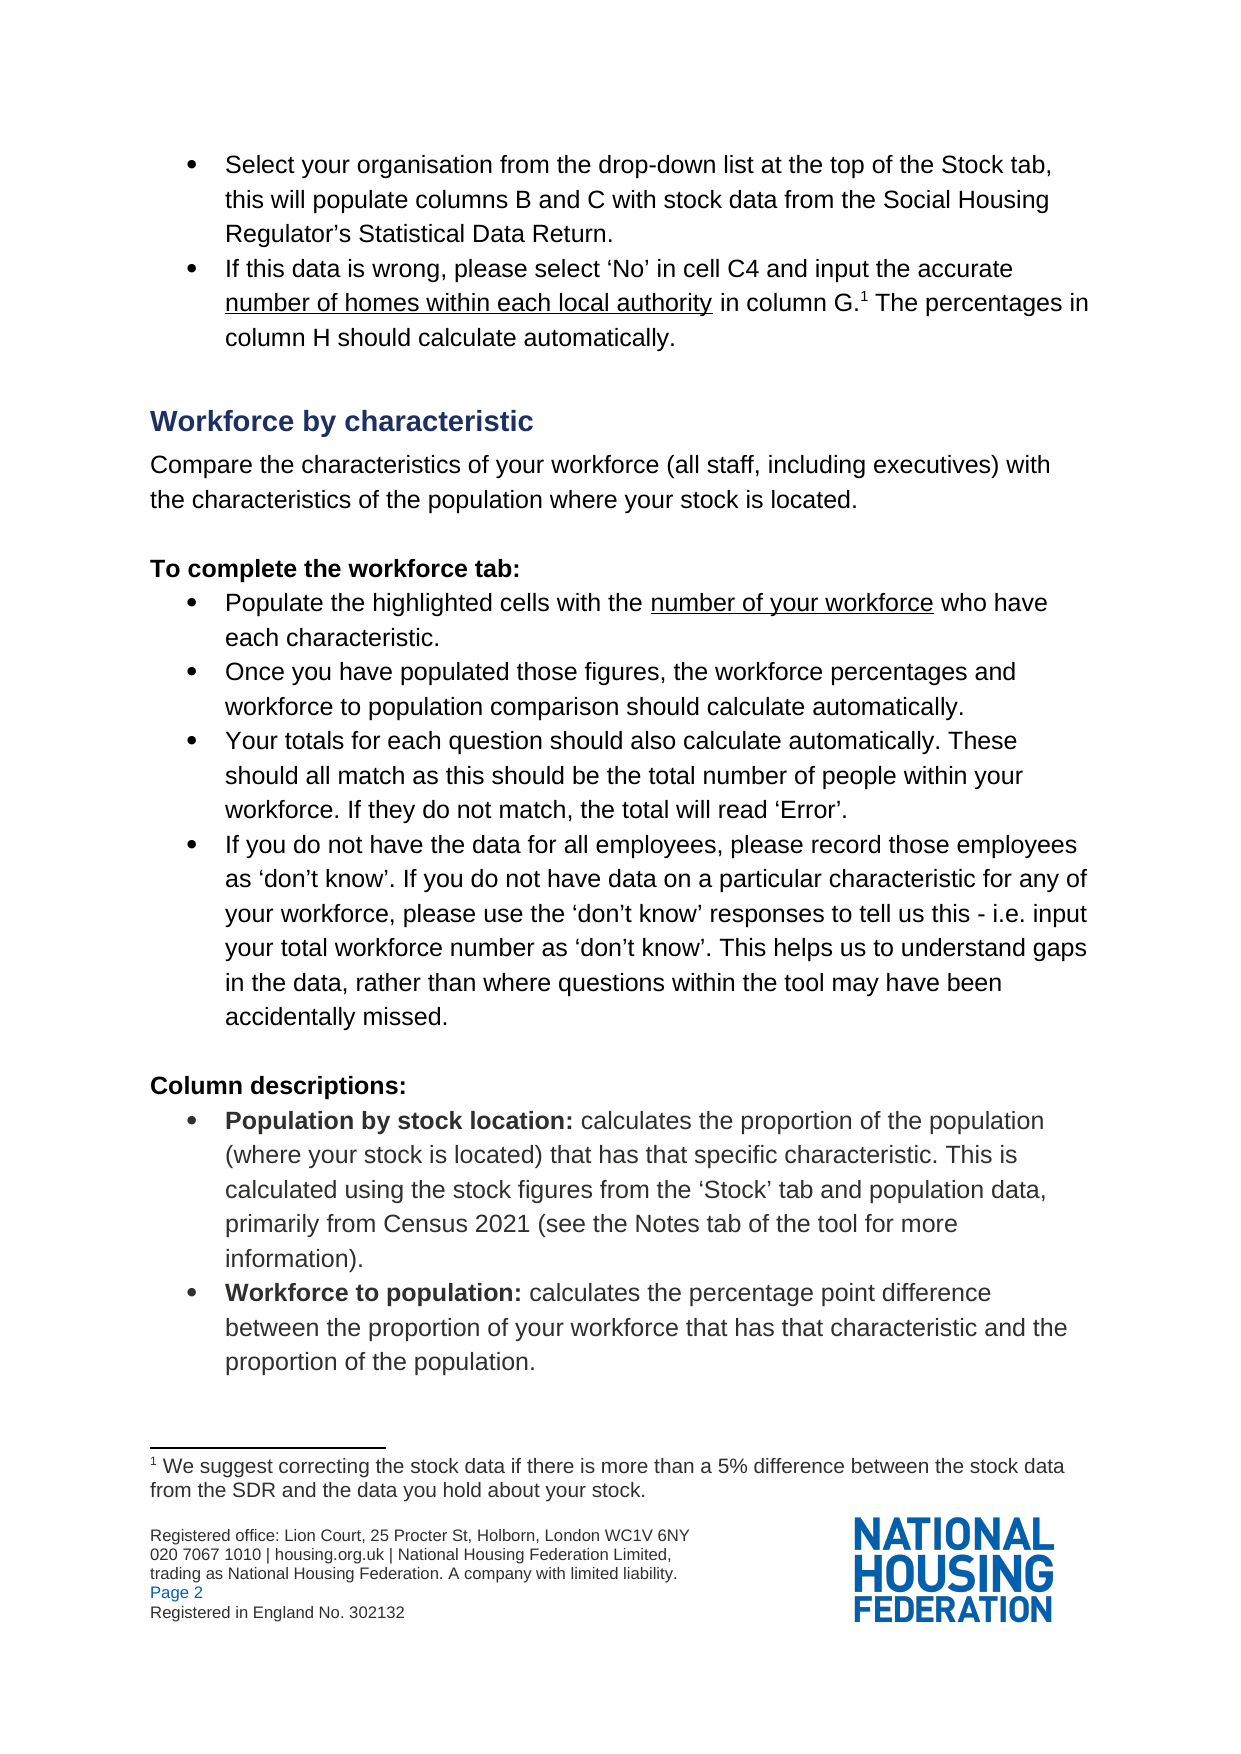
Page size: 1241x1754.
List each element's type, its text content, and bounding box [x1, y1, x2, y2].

subtitle Workforce by characteristic [150, 404, 1090, 438]
list Workforce to population: calculates the percentage point difference between the proportion of your workforce that has that characteristic and the proportion of the population. [187, 1278, 1090, 1376]
text To complete the workforce tab: [150, 553, 1090, 582]
picture [818, 1480, 1091, 1659]
text Column descriptions: [150, 1071, 1090, 1100]
list Population by stock location: calculates the proportion of the population (where your stock is located) that has that specific characteristic. This is calculated using the stock figures from the ‘Stock’ tab and population data, primarily from Census 2021 (see the Notes tab of the tool for more information). [187, 1106, 1090, 1272]
list Your totals for each question should also calculate automatically. These should all match as this should be the total number of people within your workforce. If they do not match, the total will read ‘Error’. [187, 726, 1090, 824]
text Compare the characteristics of your workforce (all staff, including executives) with the characteristics of the population where your stock is located. [150, 450, 1090, 513]
list If this data is wrong, please select ‘No’ in cell C4 and input the accurate number of homes within each local authority in column G. The percentages in column H should calculate automatically. [187, 253, 1090, 351]
list If you do not have the data for all employees, please record those employees as ‘don’t know’. If you do not have data on a particular characteristic for any of your workforce, please use the ‘don’t know’ responses to tell us this - i.e. input your total workforce number as ‘don’t know’. This helps us to understand gaps in the data, rather than where questions within the tool may have been accidentally missed. [187, 830, 1090, 1031]
list Populate the highlighted cells with the number of your workforce who have each characteristic. [187, 588, 1090, 651]
list Select your organisation from the drop-down list at the top of the Stock tab, this will populate columns B and C with stock data from the Social Housing Regulator’s Statistical Data Return. [187, 150, 1090, 248]
list Once you have populated those figures, the workforce percentages and workforce to population comparison should calculate automatically. [187, 657, 1090, 720]
